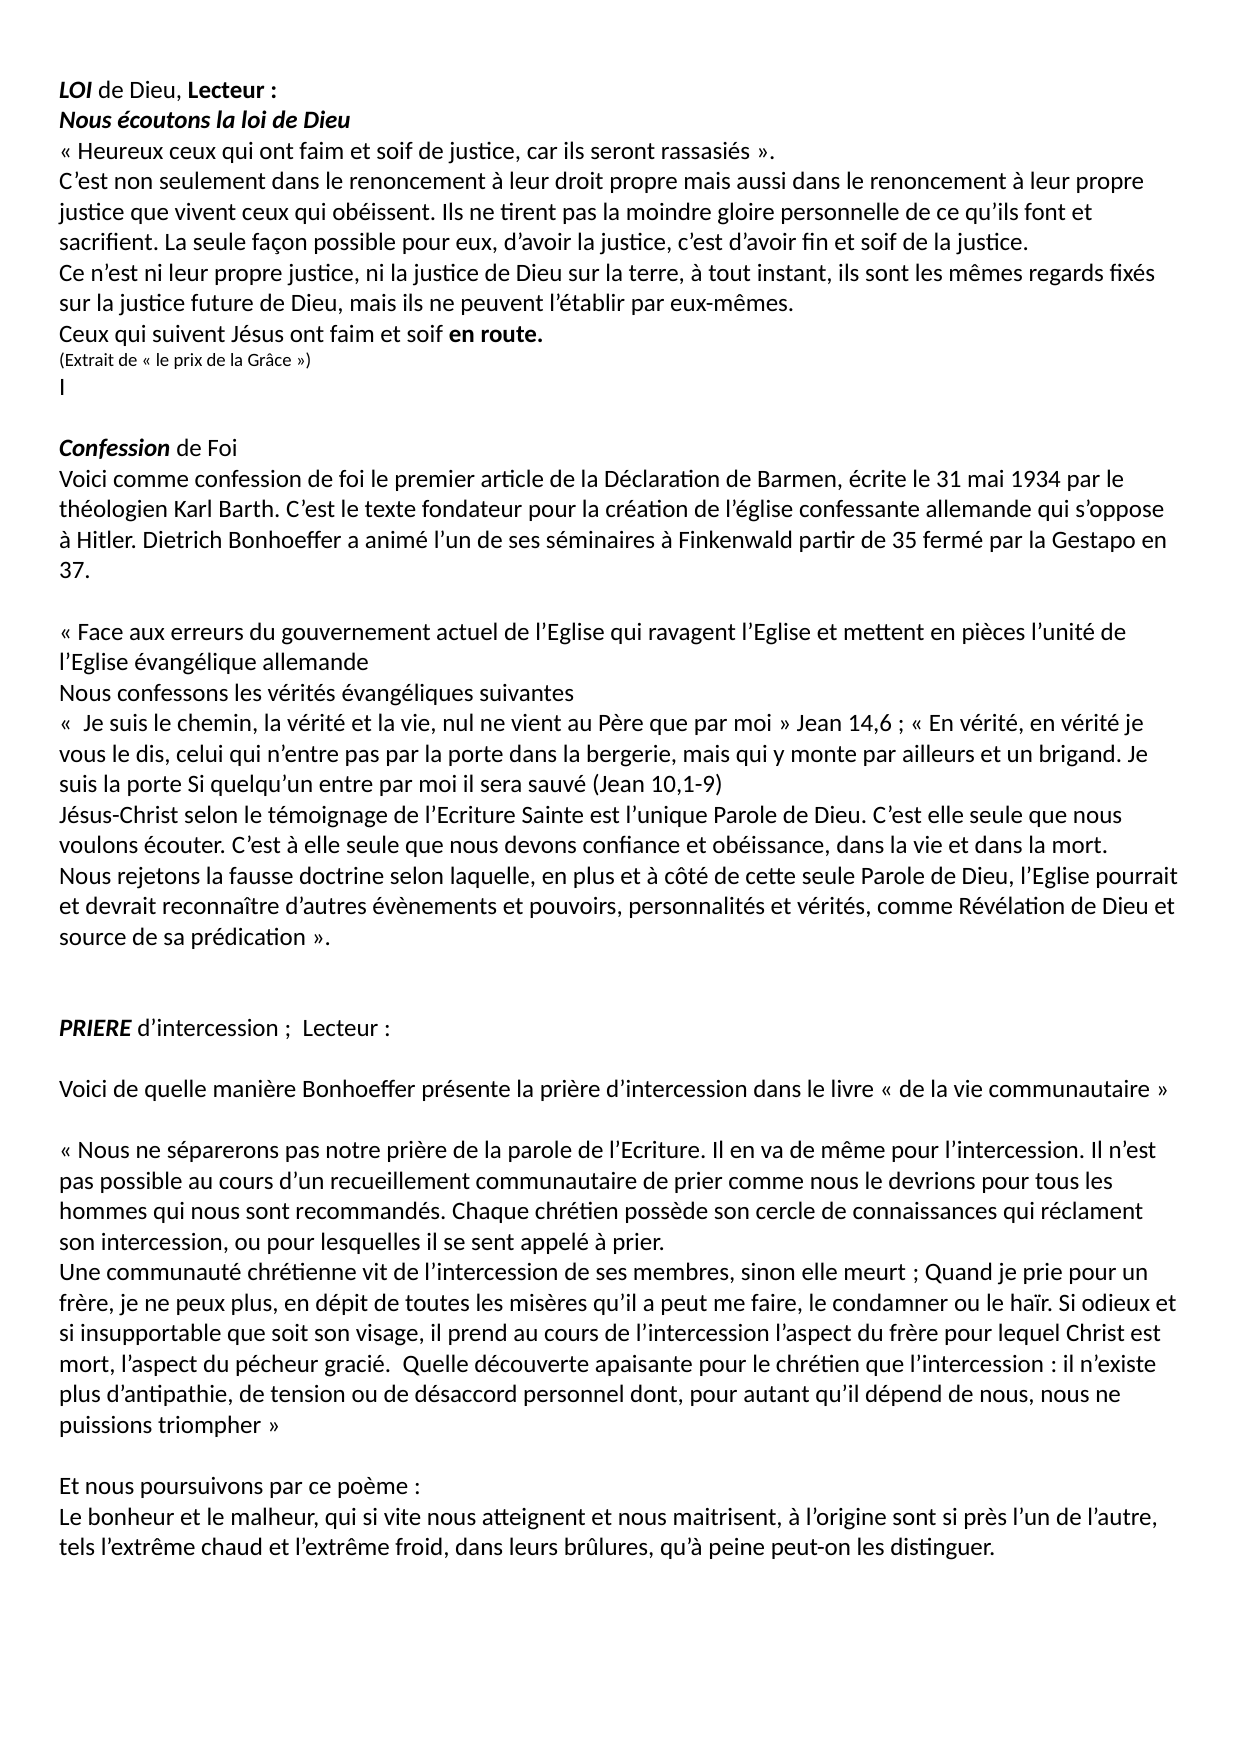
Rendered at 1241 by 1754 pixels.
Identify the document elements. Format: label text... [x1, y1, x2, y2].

text « Face aux erreurs du gouvernement actuel de l’Eglise qui ravagent l’Eglise et mettent en pièces l’unité de l’Eglise évangélique allemande [59, 616, 1181, 677]
text Une communauté chrétienne vit de l’intercession de ses membres, sinon elle meurt ; Quand je prie pour un frère, je ne peux plus, en dépit de toutes les misères qu’il a peut me faire, le condamner ou le haïr. Si odieux et si insupportable que soit son visage, il prend au cours de l’intercession l’aspect du frère pour lequel Christ est mort, l’aspect du pécheur gracié. Quelle découverte apaisante pour le chrétien que l’intercession : il n’existe plus d’antipathie, de tension ou de désaccord personnel dont, pour autant qu’il dépend de nous, nous ne puissions triompher » [59, 1257, 1181, 1440]
text (Extrait de « le prix de la Grâce ») [59, 348, 1181, 371]
text Confession de Foi [59, 432, 1181, 463]
text C’est non seulement dans le renoncement à leur droit propre mais aussi dans le renoncement à leur propre justice que vivent ceux qui obéissent. Ils ne tirent pas la moindre gloire personnelle de ce qu’ils font et sacrifient. La seule façon possible pour eux, d’avoir la justice, c’est d’avoir fin et soif de la justice. [59, 165, 1181, 257]
text Nous confessons les vérités évangéliques suivantes [59, 677, 1181, 707]
text Nous écoutons la loi de Dieu [59, 104, 1181, 135]
text « Heureux ceux qui ont faim et soif de justice, car ils seront rassasiés ». [59, 135, 1181, 165]
text I [59, 371, 1181, 402]
text Ceux qui suivent Jésus ont faim et soif en route. [59, 318, 1181, 348]
text Voici de quelle manière Bonhoeffer présente la prière d’intercession dans le livre « de la vie communautaire » [59, 1073, 1181, 1104]
text « Je suis le chemin, la vérité et la vie, nul ne vient au Père que par moi » Jean 14,6 ; « En vérité, en vérité je vous le dis, celui qui n’entre pas par la porte dans la bergerie, mais qui y monte par ailleurs et un brigand. Je suis la porte Si quelqu’un entre par moi il sera sauvé (Jean 10,1-9) [59, 707, 1181, 799]
text Ce n’est ni leur propre justice, ni la justice de Dieu sur la terre, à tout instant, ils sont les mêmes regards fixés sur la justice future de Dieu, mais ils ne peuvent l’établir par eux-mêmes. [59, 257, 1181, 318]
text Voici comme confession de foi le premier article de la Déclaration de Barmen, écrite le 31 mai 1934 par le théologien Karl Barth. C’est le texte fondateur pour la création de l’église confessante allemande qui s’oppose à Hitler. Dietrich Bonhoeffer a animé l’un de ses séminaires à Finkenwald partir de 35 fermé par la Gestapo en 37. [59, 463, 1181, 585]
text Jésus-Christ selon le témoignage de l’Ecriture Sainte est l’unique Parole de Dieu. C’est elle seule que nous voulons écouter. C’est à elle seule que nous devons confiance et obéissance, dans la vie et dans la mort. [59, 799, 1181, 860]
text Nous rejetons la fausse doctrine selon laquelle, en plus et à côté de cette seule Parole de Dieu, l’Eglise pourrait et devrait reconnaître d’autres évènements et pouvoirs, personnalités et vérités, comme Révélation de Dieu et source de sa prédication ». [59, 860, 1181, 951]
text Et nous poursuivons par ce poème : [59, 1470, 1181, 1501]
text LOI de Dieu, Lecteur : [59, 74, 1181, 104]
text Le bonheur et le malheur, qui si vite nous atteignent et nous maitrisent, à l’origine sont si près l’un de l’autre, tels l’extrême chaud et l’extrême froid, dans leurs brûlures, qu’à peine peut-on les distinguer. [59, 1501, 1181, 1562]
text PRIERE d’intercession ; Lecteur : [59, 1012, 1181, 1043]
text « Nous ne séparerons pas notre prière de la parole de l’Ecriture. Il en va de même pour l’intercession. Il n’est pas possible au cours d’un recueillement communautaire de prier comme nous le devrions pour tous les hommes qui nous sont recommandés. Chaque chrétien possède son cercle de connaissances qui réclament son intercession, ou pour lesquelles il se sent appelé à prier. [59, 1134, 1181, 1257]
